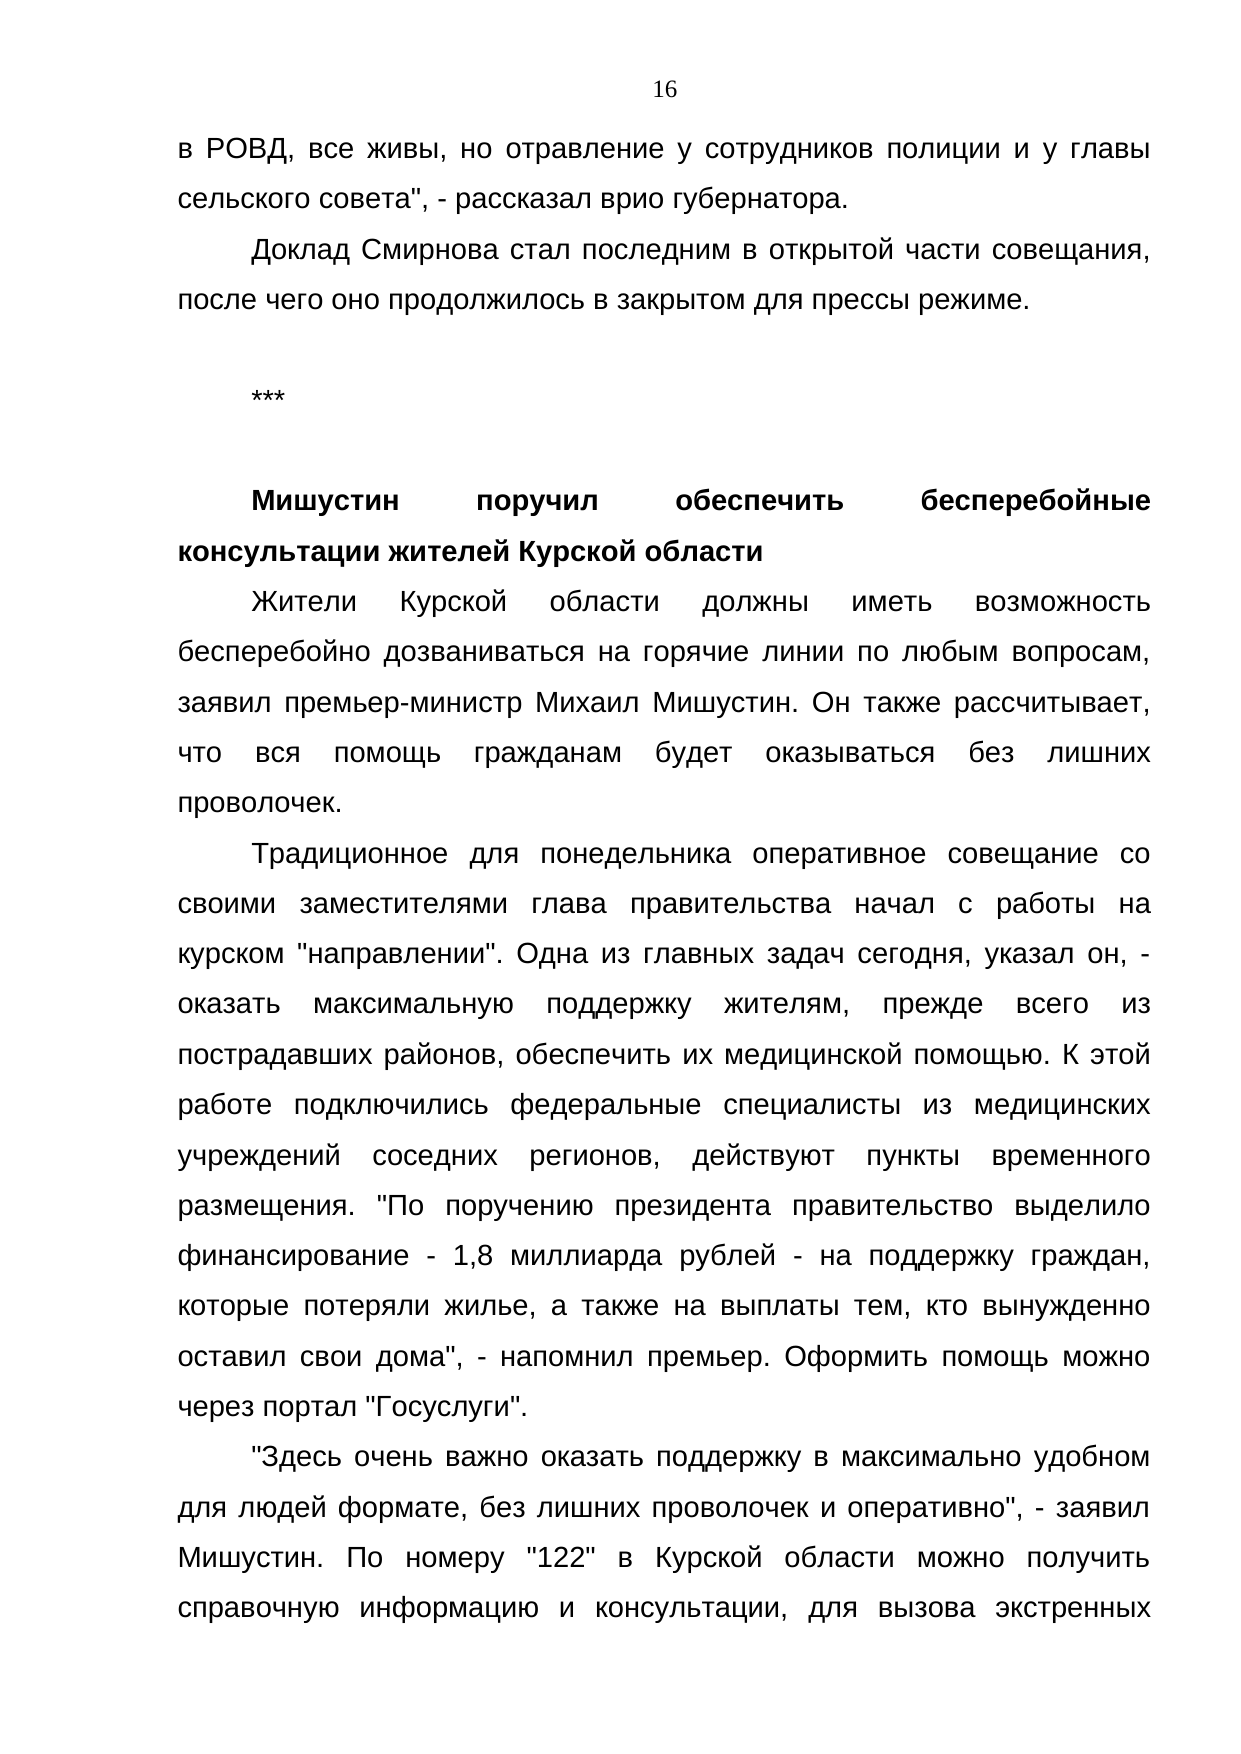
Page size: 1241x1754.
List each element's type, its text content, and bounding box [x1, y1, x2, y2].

text Мишустин поручил обеспечить бесперебойные консультации жителей Курской области [177, 483, 1152, 567]
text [177, 1439, 1152, 1624]
text Доклад Смирнова стал последним в открытой части совещания, после чего оно продолжилось в закрытом для прессы режиме. [177, 232, 1152, 316]
text *** [177, 383, 1152, 416]
text Жители Курской области должны иметь возможность бесперебойно дозваниваться на горячие линии по любым вопросам, заявил премьер-министр Михаил Мишустин. Он также рассчитывает, что вся помощь гражданам будет оказываться без лишних проволочек. [177, 584, 1152, 819]
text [177, 131, 1152, 215]
text Традиционное для понедельника оперативное совещание со своими заместителями глава правительства начал с работы на курском "направлении". Одна из главных задач сегодня, указал он, - оказать максимальную поддержку жителям, прежде всего из пострадавших районов, обеспечить их медицинской помощью. К этой работе подключились федеральные специалисты из медицинских учреждений соседних регионов, действуют пункты временного размещения. "По поручению президента правительство выделило финансирование - 1,8 миллиарда рублей - на поддержку граждан, которые потеряли жилье, а также на выплаты тем, кто вынужденно оставил свои дома", - напомнил премьер. Оформить помощь можно через портал "Госуслуги". [177, 836, 1152, 1423]
